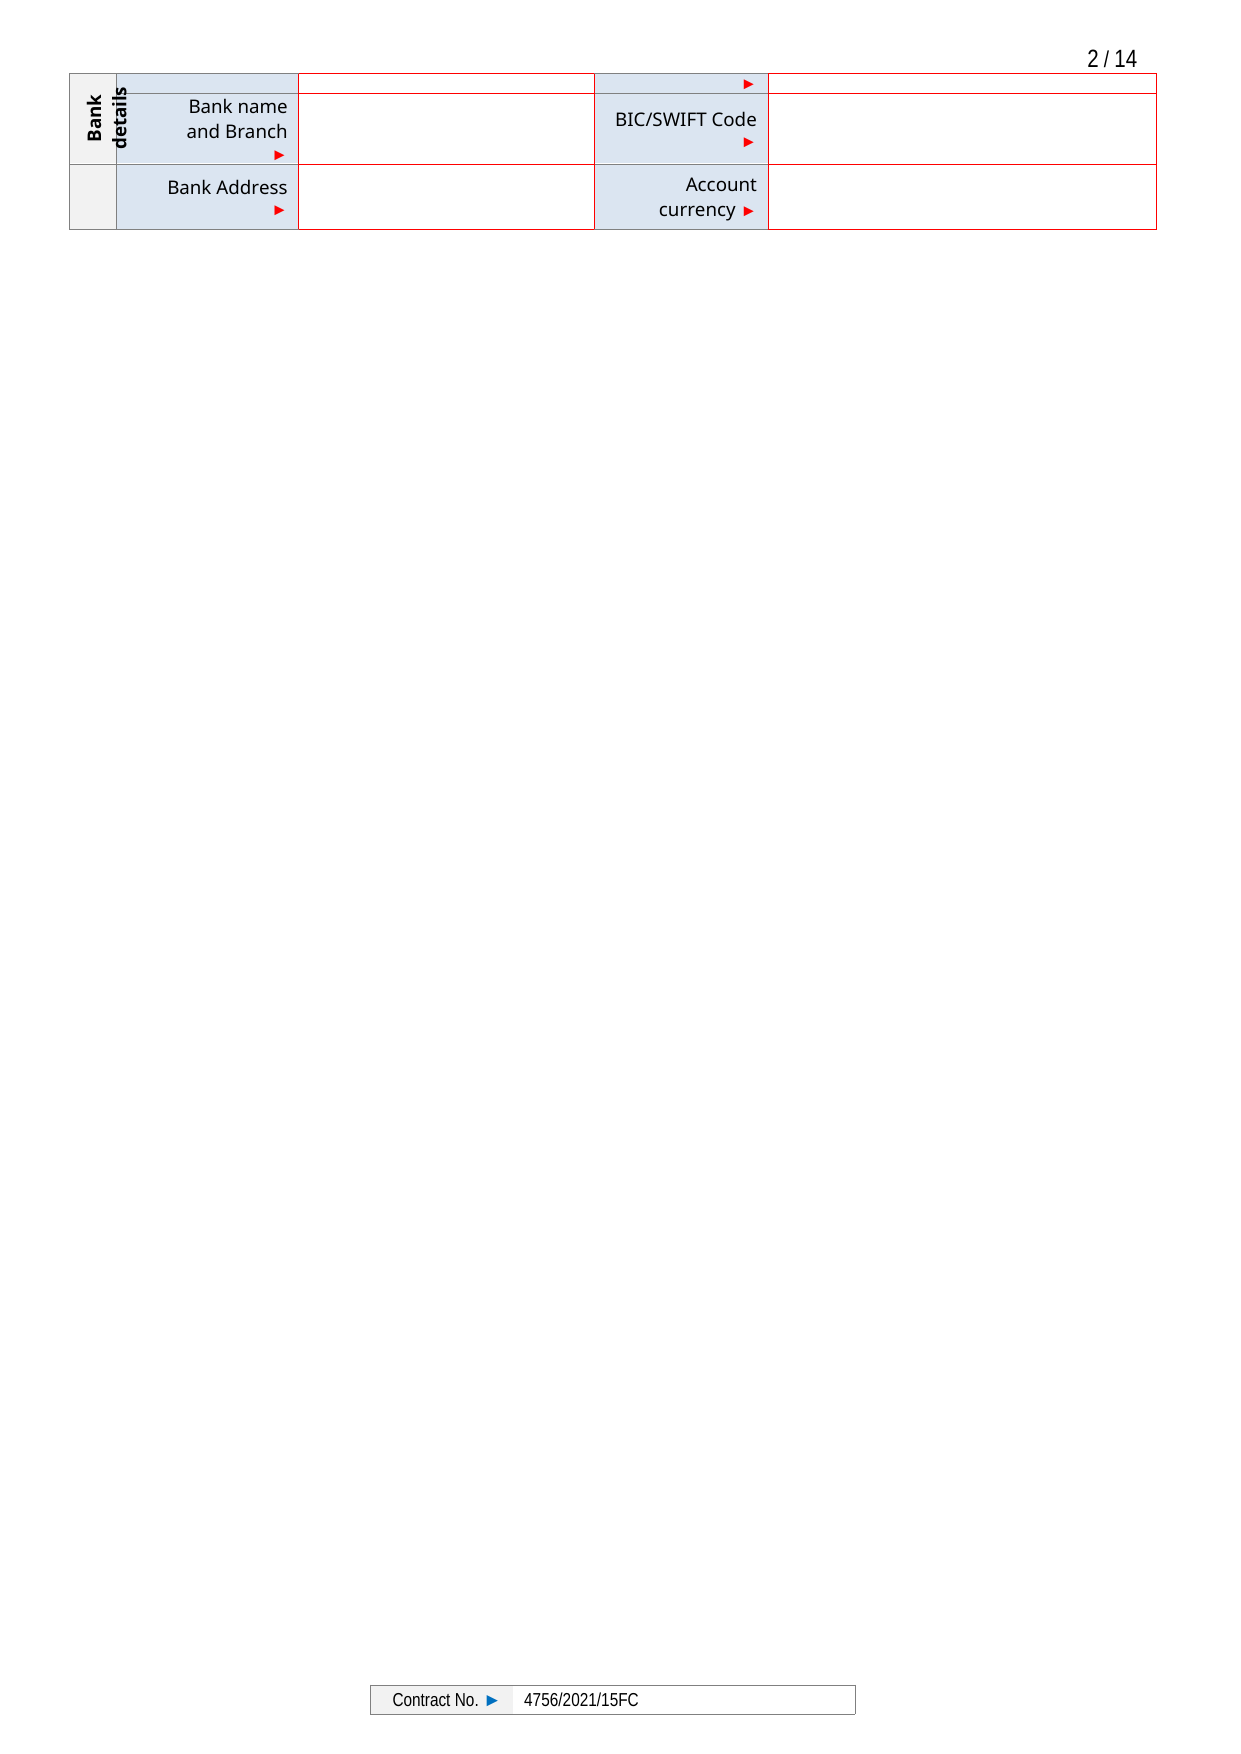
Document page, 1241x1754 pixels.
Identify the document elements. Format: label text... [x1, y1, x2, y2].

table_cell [595, 74, 768, 93]
table_cell [70, 165, 116, 229]
table_cell [299, 74, 594, 93]
table_cell [769, 165, 1156, 229]
table_cell Account currency ► [595, 165, 768, 229]
table_cell [769, 94, 1156, 163]
table_cell Bank Address ► [117, 165, 298, 229]
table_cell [117, 74, 298, 93]
table_cell [299, 94, 594, 163]
table_cell [769, 74, 1156, 93]
table_cell BIC/SWIFT Code ► [595, 94, 768, 163]
table_cell Bank name and Branch ► [117, 94, 298, 163]
table_cell [299, 165, 594, 229]
